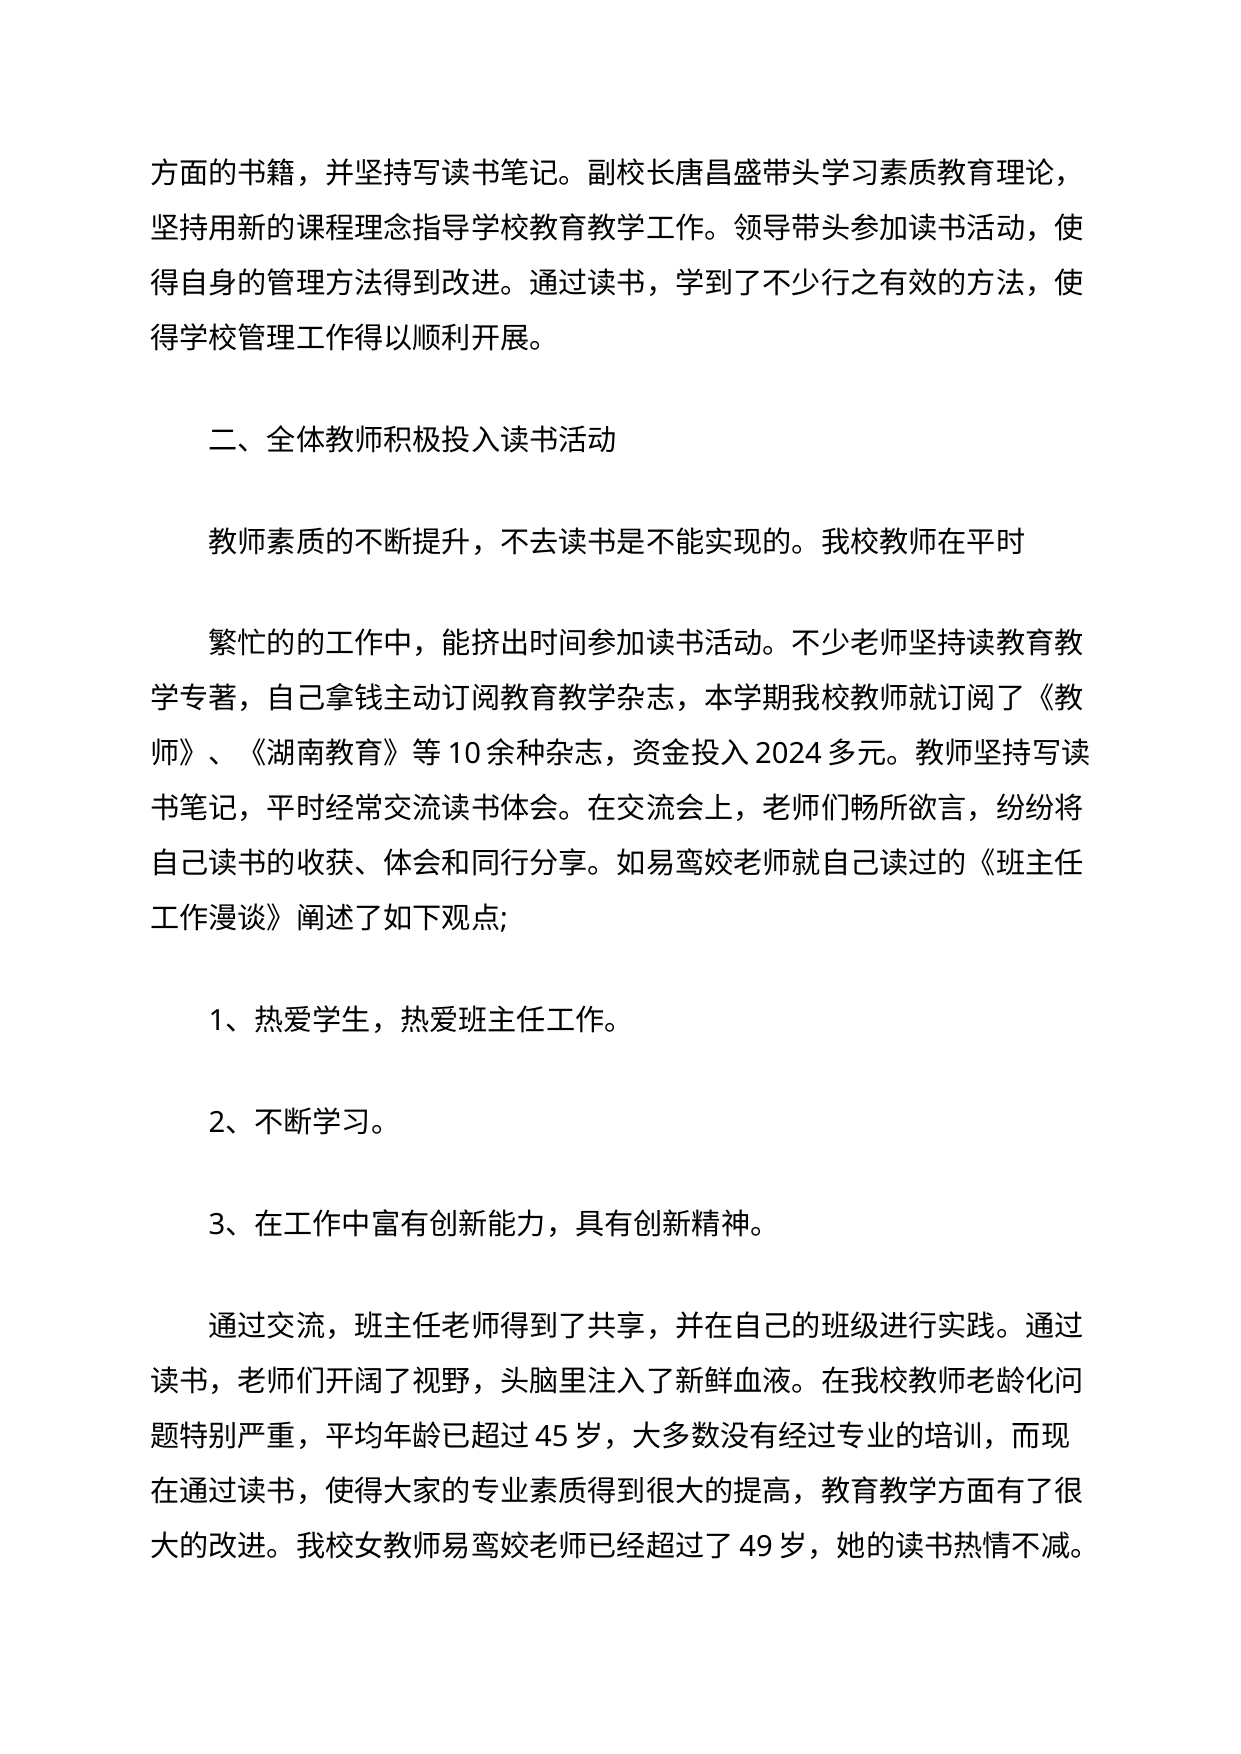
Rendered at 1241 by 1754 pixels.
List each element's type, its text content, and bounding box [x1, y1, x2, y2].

text 教师素质的不断提升，不去读书是不能实现的。我校教师在平时 [150, 518, 1090, 561]
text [150, 150, 1090, 357]
text 二、全体教师积极投入读书活动 [150, 416, 1090, 459]
text 3、在工作中富有创新能力，具有创新精神。 [150, 1201, 1090, 1243]
text 繁忙的的工作中，能挤出时间参加读书活动。不少老师坚持读教育教学专著，自己拿钱主动订阅教育教学杂志，本学期我校教师就订阅了《教师》、《湖南教育》等10余种杂志，资金投入2024多元。教师坚持写读书笔记，平时经常交流读书体会。在交流会上，老师们畅所欲言，纷纷将自己读书的收获、体会和同行分享。如易鸾姣老师就自己读过的《班主任工作漫谈》阐述了如下观点; [150, 620, 1090, 937]
text 2、不断学习。 [150, 1098, 1090, 1141]
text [150, 1302, 1090, 1564]
text 1、热爱学生，热爱班主任工作。 [150, 997, 1090, 1039]
